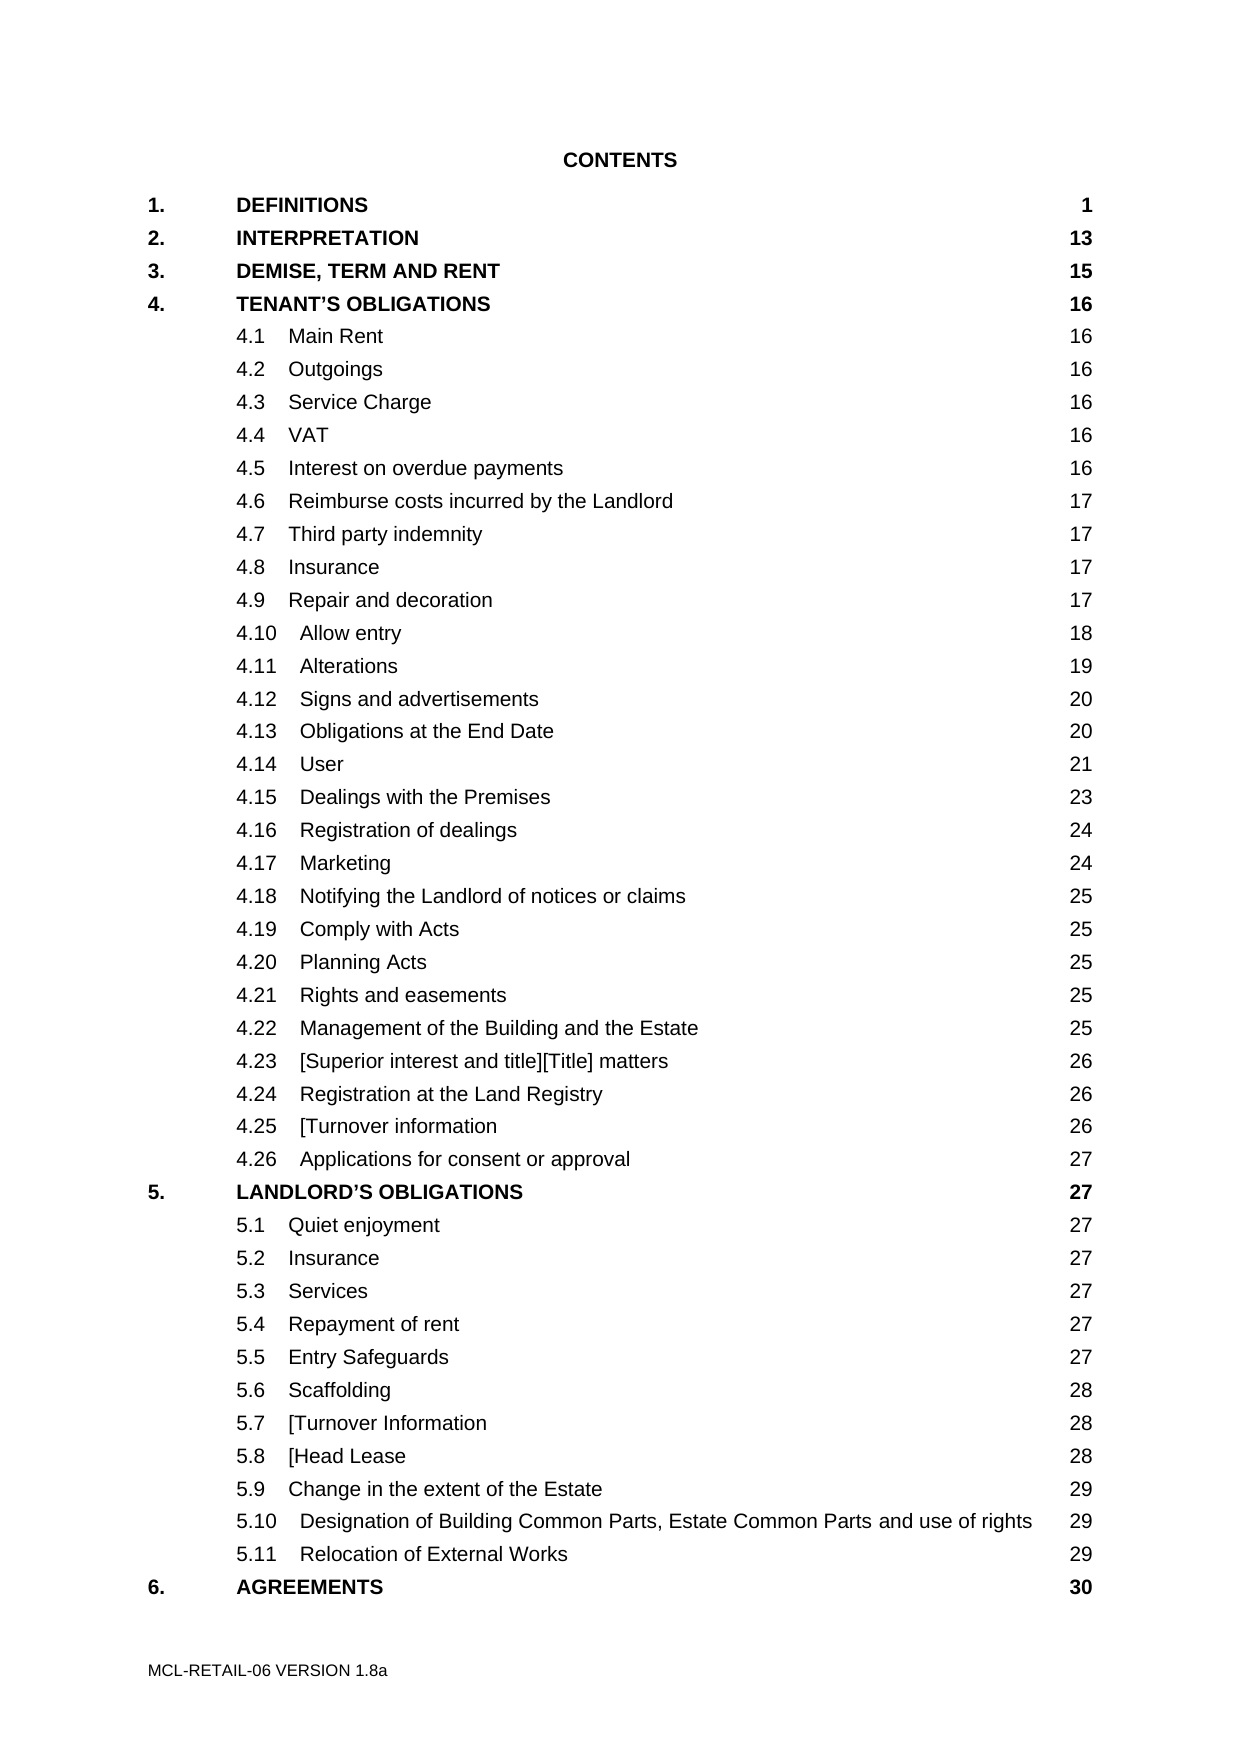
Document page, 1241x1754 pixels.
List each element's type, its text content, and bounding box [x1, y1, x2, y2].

text 5.9 Change in the extent of the Estate 29 [236, 1476, 1093, 1500]
text 4.16 Registration of dealings 24 [236, 818, 1093, 842]
text 5.11 Relocation of External Works 29 [236, 1542, 1093, 1566]
text 4.11 Alterations 19 [236, 653, 1093, 677]
text 5.6 Scaffolding 28 [236, 1378, 1093, 1402]
text 2. INTERPRETATION 13 [148, 226, 1093, 249]
text 3. DEMISE, TERM AND RENT 15 [148, 258, 1093, 282]
text 4.20 Planning Acts 25 [236, 950, 1093, 974]
text 4.9 Repair and decoration 17 [236, 588, 1093, 612]
text 4.6 Reimburse costs incurred by the Landlord 17 [236, 489, 1093, 513]
text 4.21 Rights and easements 25 [236, 983, 1093, 1007]
text 4.1 Main Rent 16 [236, 324, 1093, 348]
text 4.7 Third party indemnity 17 [236, 522, 1093, 546]
text 4.23 [Superior interest and title][Title] matters 26 [236, 1048, 1093, 1072]
text 4.10 Allow entry 18 [236, 621, 1093, 644]
text 4.18 Notifying the Landlord of notices or claims 25 [236, 884, 1093, 908]
text 4.4 VAT 16 [236, 423, 1093, 447]
text 5.2 Insurance 27 [236, 1246, 1093, 1270]
text 4.5 Interest on overdue payments 16 [236, 456, 1093, 480]
text 5.3 Services 27 [236, 1279, 1093, 1303]
text 4.15 Dealings with the Premises 23 [236, 785, 1093, 809]
text 5. LANDLORD’S OBLIGATIONS 27 [148, 1180, 1093, 1204]
text 5.7 [Turnover Information 28 [236, 1411, 1093, 1434]
text CONTENTS [148, 148, 1093, 172]
text 4.3 Service Charge 16 [236, 390, 1093, 414]
text 4.22 Management of the Building and the Estate 25 [236, 1016, 1093, 1039]
text 6. AGREEMENTS 30 [148, 1575, 1093, 1599]
text 5.5 Entry Safeguards 27 [236, 1345, 1093, 1369]
text 4.14 User 21 [236, 752, 1093, 776]
text 5.8 [Head Lease 28 [236, 1443, 1093, 1467]
text 4.8 Insurance 17 [236, 555, 1093, 579]
text 4.25 [Turnover information 26 [236, 1114, 1093, 1138]
text 4.24 Registration at the Land Registry 26 [236, 1081, 1093, 1105]
text 4.13 Obligations at the End Date 20 [236, 719, 1093, 743]
text 4.17 Marketing 24 [236, 851, 1093, 875]
text 5.4 Repayment of rent 27 [236, 1312, 1093, 1336]
text 1. DEFINITIONS 1 [148, 193, 1093, 217]
text 4. TENANT’S OBLIGATIONS 16 [148, 291, 1093, 315]
text 4.2 Outgoings 16 [236, 357, 1093, 381]
text 4.19 Comply with Acts 25 [236, 917, 1093, 941]
text 4.26 Applications for consent or approval 27 [236, 1147, 1093, 1171]
text 5.10 Designation of Building Common Parts, Estate Common Parts and use of rights 29 [236, 1509, 1093, 1533]
text 5.1 Quiet enjoyment 27 [236, 1213, 1093, 1237]
text 4.12 Signs and advertisements 20 [236, 686, 1093, 710]
